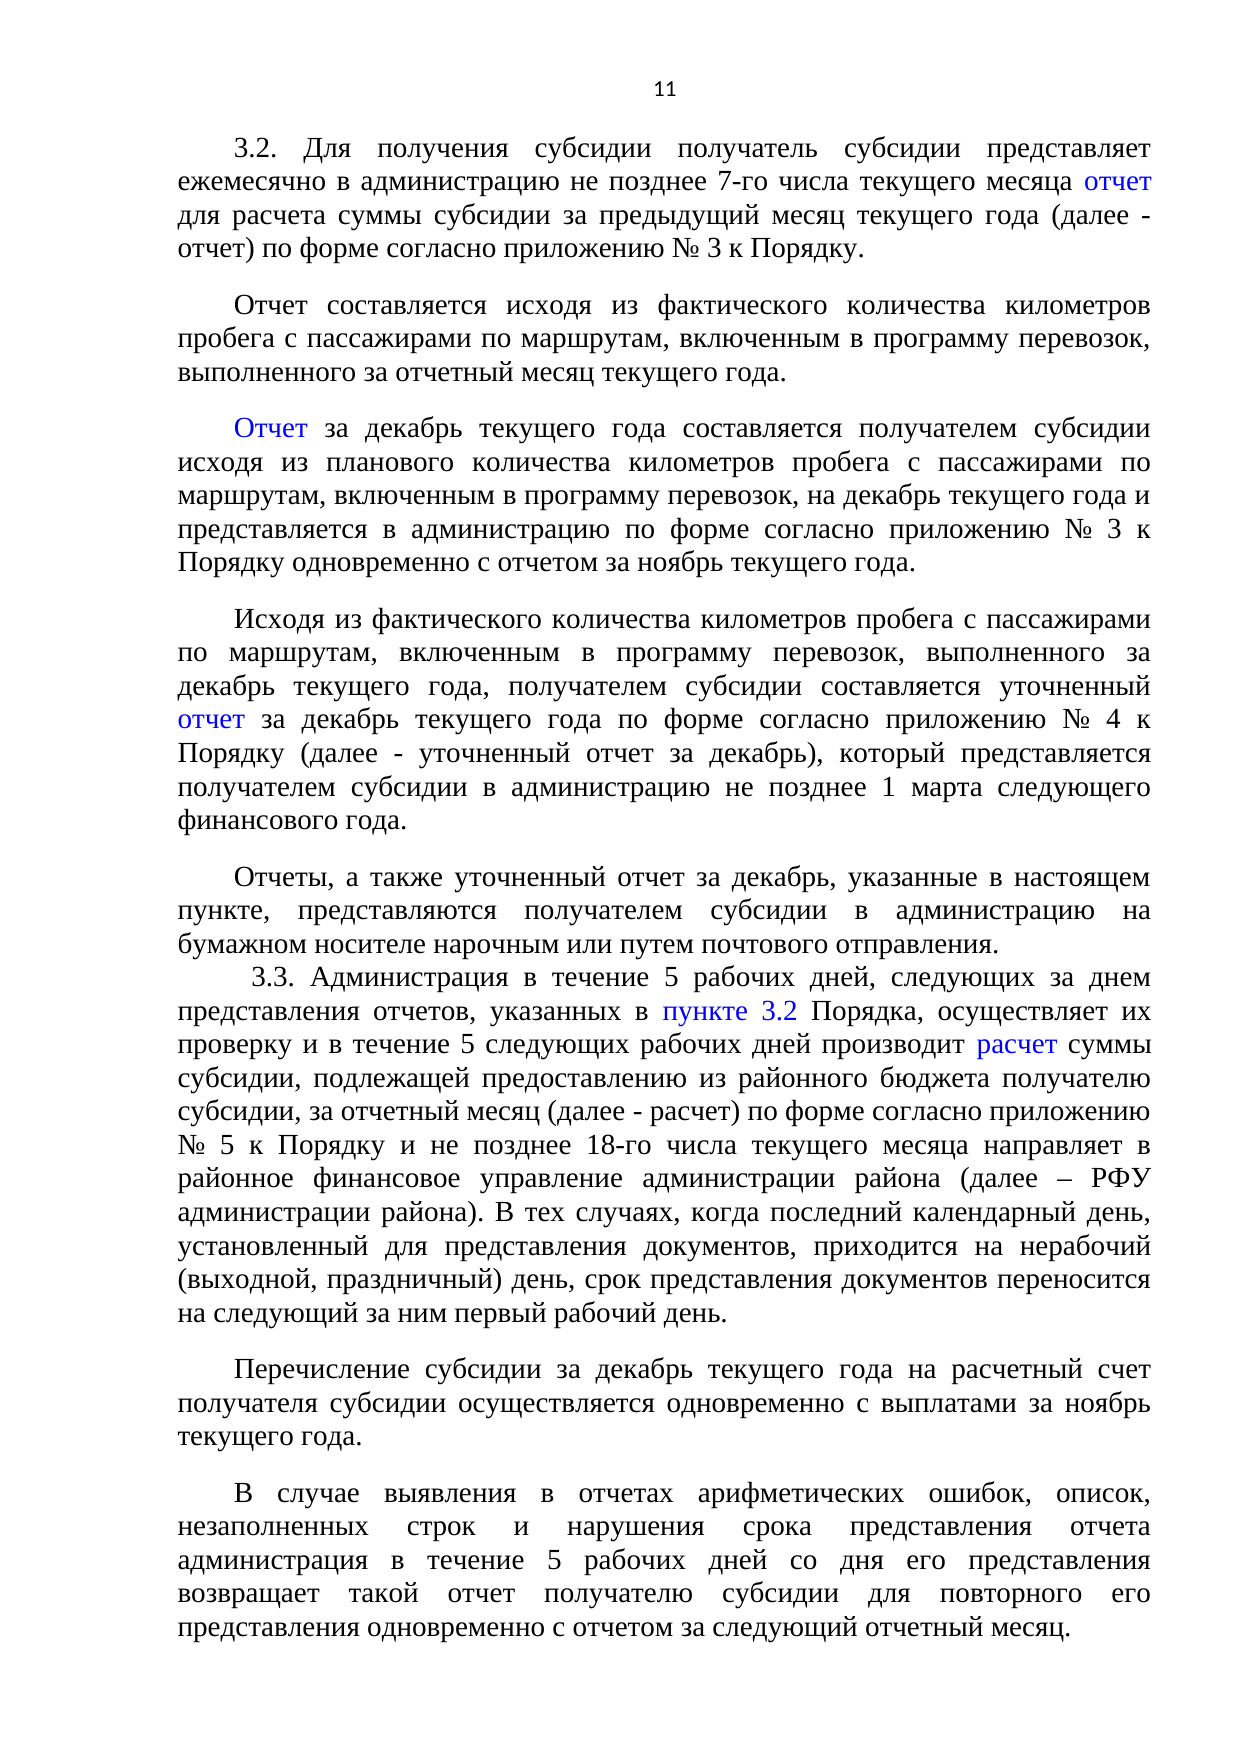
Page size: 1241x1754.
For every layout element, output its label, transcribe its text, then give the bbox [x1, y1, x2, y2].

text 3.3. Администрация в течение 5 рабочих дней, следующих за днем представления отчетов, указанных в пункте 3.2 Порядка, осуществляет их проверку и в течение 5 следующих рабочих дней производит расчет суммы субсидии, подлежащей предоставлению из районного бюджета получателю субсидии, за отчетный месяц (далее - расчет) по форме согласно приложению № 5 к Порядку и не позднее 18-го числа текущего месяца направляет в районное финансовое управление администрации района (далее – РФУ администрации района). В тех случаях, когда последний календарный день, установленный для представления документов, приходится на нерабочий (выходной, праздничный) день, срок представления документов переносится на следующий за ним первый рабочий день. [177, 959, 1152, 1328]
text 3.2. Для получения субсидии получатель субсидии представляет ежемесячно в администрацию не позднее 7-го числа текущего месяца отчет для расчета суммы субсидии за предыдущий месяц текущего года (далее - отчет) по форме согласно приложению № 3 к Порядку. [177, 130, 1152, 264]
text Исходя из фактического количества километров пробега с пассажирами по маршрутам, включенным в программу перевозок, выполненного за декабрь текущего года, получателем субсидии составляется уточненный отчет за декабрь текущего года по форме согласно приложению № 4 к Порядку (далее - уточненный отчет за декабрь), который представляется получателем субсидии в администрацию не позднее 1 марта следующего финансового года. [177, 601, 1152, 836]
text Отчеты, а также уточненный отчет за декабрь, указанные в настоящем пункте, представляются получателем субсидии в администрацию на бумажном носителе нарочным или путем почтового отправления. [177, 859, 1152, 959]
text Отчет составляется исходя из фактического количества километров пробега с пассажирами по маршрутам, включенным в программу перевозок, выполненного за отчетный месяц текущего года. [177, 287, 1152, 387]
text Перечисление субсидии за декабрь текущего года на расчетный счет получателя субсидии осуществляется одновременно с выплатами за ноябрь текущего года. [177, 1351, 1152, 1452]
text В случае выявления в отчетах арифметических ошибок, описок, незаполненных строк и нарушения срока представления отчета администрация в течение 5 рабочих дней со дня его представления возвращает такой отчет получателю субсидии для повторного его представления одновременно с отчетом за следующий отчетный месяц. [177, 1475, 1152, 1642]
text Отчет за декабрь текущего года составляется получателем субсидии исходя из планового количества километров пробега с пассажирами по маршрутам, включенным в программу перевозок, на декабрь текущего года и представляется в администрацию по форме согласно приложению № 3 к Порядку одновременно с отчетом за ноябрь текущего года. [177, 410, 1152, 578]
